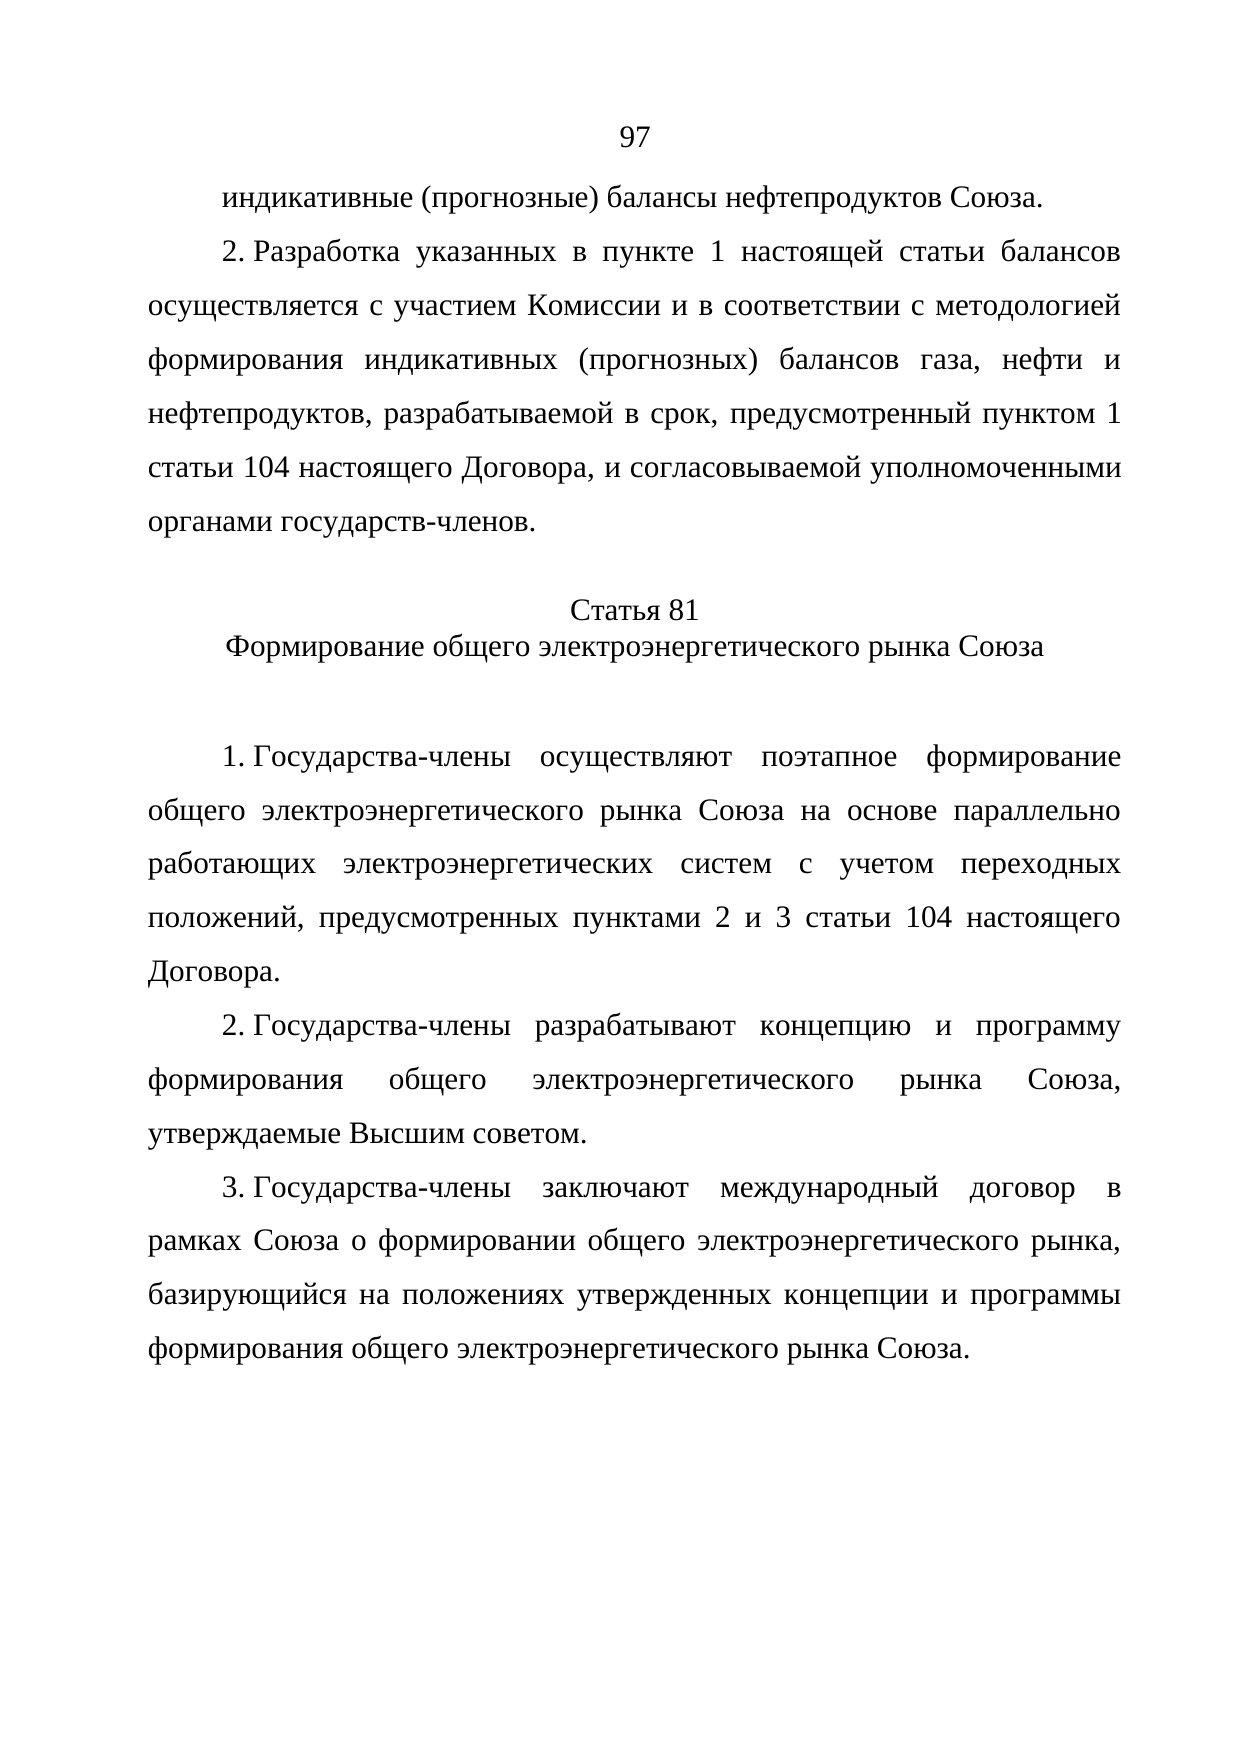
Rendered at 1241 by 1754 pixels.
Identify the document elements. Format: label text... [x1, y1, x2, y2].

text 2. Разработка указанных в пункте 1 настоящей статьи балансов осуществляется с участием Комиссии и в соответствии с методологией формирования индикативных (прогнозных) балансов газа, нефти и нефтепродуктов, разрабатываемой в срок, предусмотренный пунктом 1 статьи 104 настоящего Договора, и согласовываемой уполномоченными органами государств-членов. [148, 233, 1122, 538]
text Формирование общего электроэнергетического рынка Союза [148, 628, 1122, 663]
text Статья 81 [148, 592, 1122, 628]
text 2. Государства-члены разрабатывают концепцию и программу формирования общего электроэнергетического рынка Союза, утверждаемые Высшим советом. [148, 1006, 1122, 1150]
text 1. Государства-члены осуществляют поэтапное формирование общего электроэнергетического рынка Союза на основе параллельно работающих электроэнергетических систем с учетом переходных положений, предусмотренных пунктами 2 и 3 статьи 104 настоящего Договора. [148, 737, 1122, 988]
text 3. Государства-члены заключают международный договор в рамках Союза о формировании общего электроэнергетического рынка, базирующийся на положениях утвержденных концепции и программы формирования общего электроэнергетического рынка Союза. [148, 1168, 1122, 1365]
text индикативные (прогнозные) балансы нефтепродуктов Союза. [222, 179, 1122, 215]
